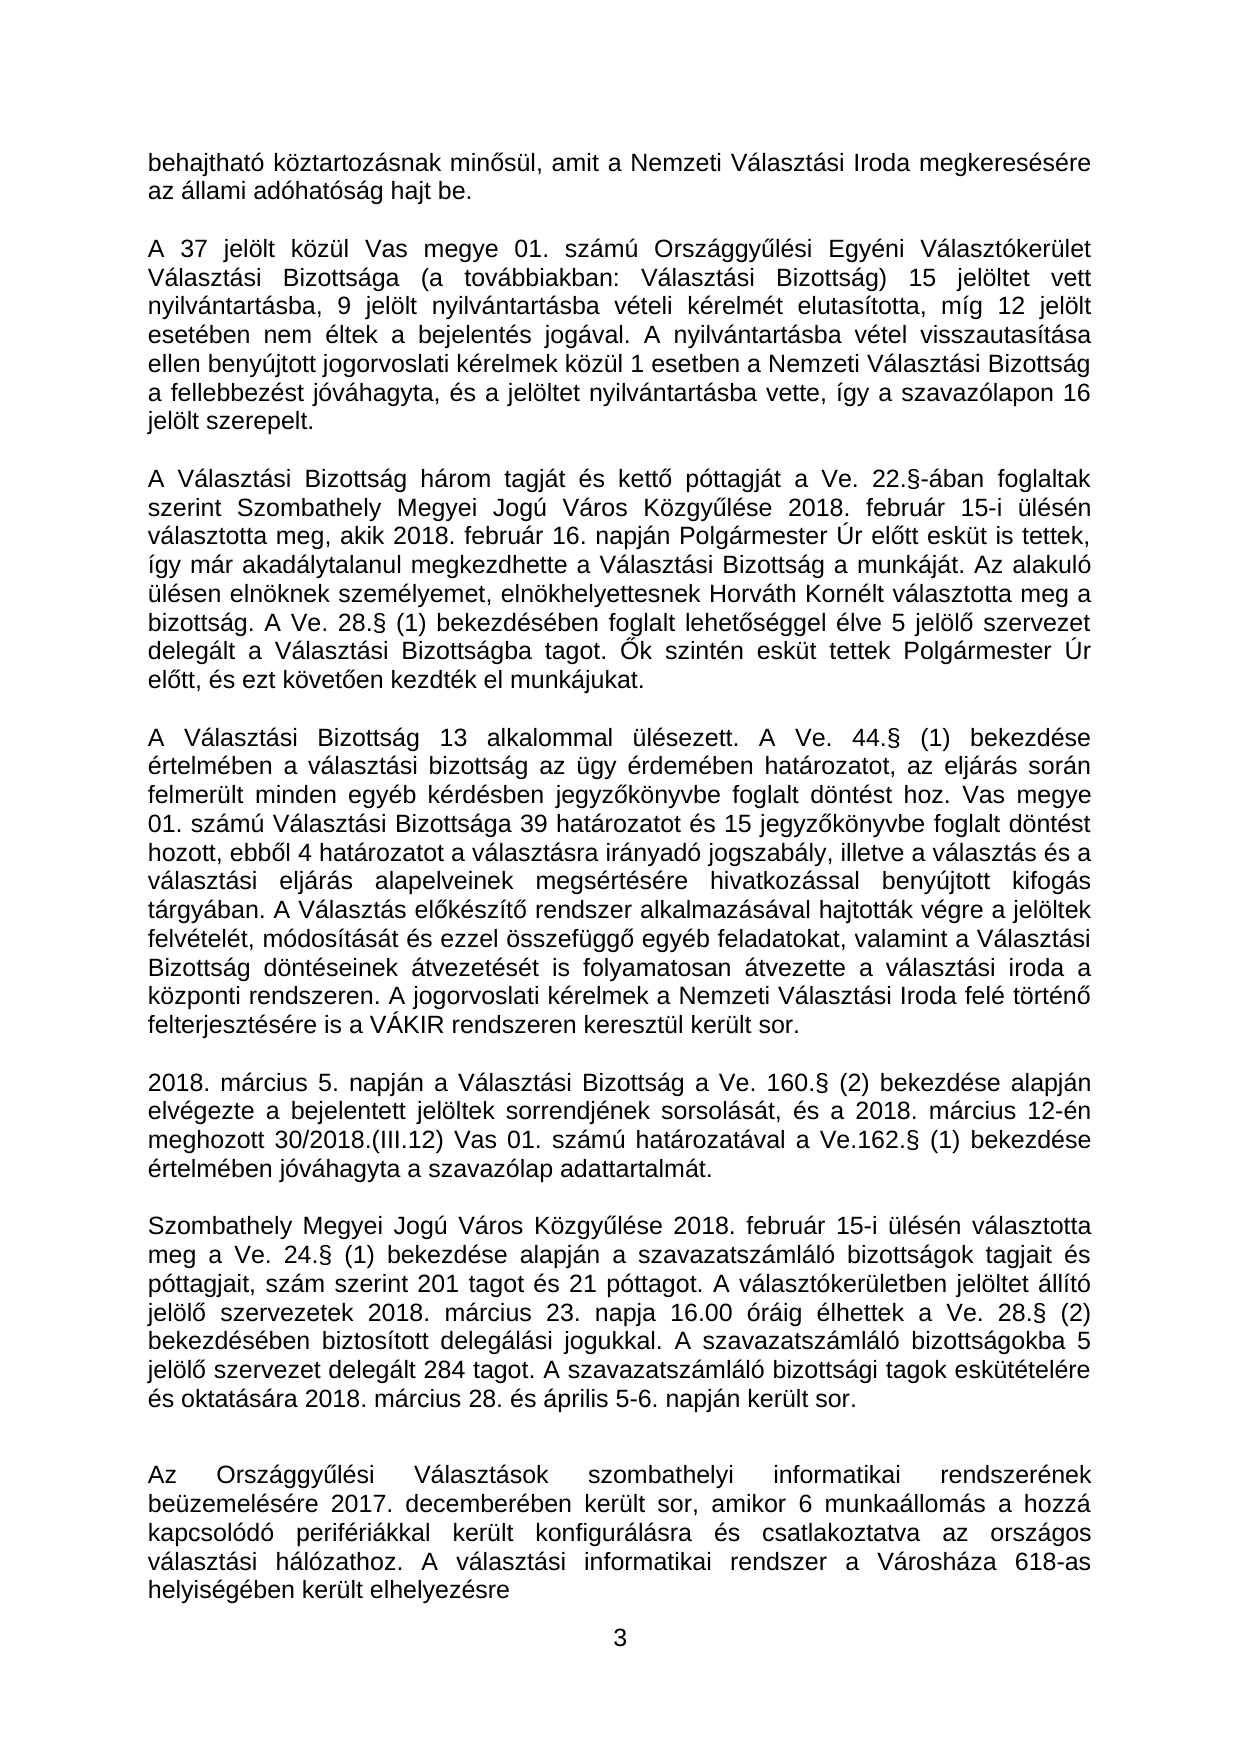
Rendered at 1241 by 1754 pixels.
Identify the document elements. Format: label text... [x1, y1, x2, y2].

text A Választási Bizottság három tagját és kettő póttagját a Ve. 22.§-ában foglaltak szerint Szombathely Megyei Jogú Város Közgyűlése 2018. február 15-i ülésén választotta meg, akik 2018. február 16. napján Polgármester Úr előtt esküt is tettek, így már akadálytalanul megkezdhette a Választási Bizottság a munkáját. Az alakuló ülésen elnöknek személyemet, elnökhelyettesnek Horváth Kornélt választotta meg a bizottság. A Ve. 28.§ (1) bekezdésében foglalt lehetőséggel élve 5 jelölő szervezet delegált a Választási Bizottságba tagot. Ők szintén esküt tettek Polgármester Úr előtt, és ezt követően kezdték el munkájukat. [148, 464, 1093, 694]
text 2018. március 5. napján a Választási Bizottság a Ve. 160.§ (2) bekezdése alapján elvégezte a bejelentett jelöltek sorrendjének sorsolását, és a 2018. március 12-én meghozott 30/2018.(III.12) Vas 01. számú határozatával a Ve.162.§ (1) bekezdése értelmében jóváhagyta a szavazólap adattartalmát. [148, 1068, 1093, 1183]
text A 37 jelölt közül Vas megye 01. számú Országgyűlési Egyéni Választókerület Választási Bizottsága (a továbbiakban: Választási Bizottság) 15 jelöltet vett nyilvántartásba, 9 jelölt nyilvántartásba vételi kérelmét elutasította, míg 12 jelölt esetében nem éltek a bejelentés jogával. A nyilvántartásba vétel visszautasítása ellen benyújtott jogorvoslati kérelmek közül 1 esetben a Nemzeti Választási Bizottság a fellebbezést jóváhagyta, és a jelöltet nyilvántartásba vette, így a szavazólapon 16 jelölt szerepelt. [148, 234, 1093, 435]
text A Választási Bizottság 13 alkalommal ülésezett. A Ve. 44.§ (1) bekezdése értelmében a választási bizottság az ügy érdemében határozatot, az eljárás során felmerült minden egyéb kérdésben jegyzőkönyvbe foglalt döntést hoz. Vas megye 01. számú Választási Bizottsága 39 határozatot és 15 jegyzőkönyvbe foglalt döntést hozott, ebből 4 határozatot a választásra irányadó jogszabály, illetve a választás és a választási eljárás alapelveinek megsértésére hivatkozással benyújtott kifogás tárgyában. A Választás előkészítő rendszer alkalmazásával hajtották végre a jelöltek felvételét, módosítását és ezzel összefüggő egyéb feladatokat, valamint a Választási Bizottság döntéseinek átvezetését is folyamatosan átvezette a választási iroda a központi rendszeren. A jogorvoslati kérelmek a Nemzeti Választási Iroda felé történő felterjesztésére is a VÁKIR rendszeren keresztül került sor. [148, 723, 1093, 1039]
text Az Országgyűlési Választások szombathelyi informatikai rendszerének beüzemelésére 2017. decemberében került sor, amikor 6 munkaállomás a hozzá kapcsolódó perifériákkal került konfigurálásra és csatlakoztatva az országos választási hálózathoz. A választási informatikai rendszer a Városháza 618-as helyiségében került elhelyezésre [148, 1461, 1093, 1604]
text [148, 148, 1093, 205]
text Szombathely Megyei Jogú Város Közgyűlése 2018. február 15-i ülésén választotta meg a Ve. 24.§ (1) bekezdése alapján a szavazatszámláló bizottságok tagjait és póttagjait, szám szerint 201 tagot és 21 póttagot. A választókerületben jelöltet állító jelölő szervezetek 2018. március 23. napja 16.00 óráig élhettek a Ve. 28.§ (2) bekezdésében biztosított delegálási jogukkal. A szavazatszámláló bizottságokba 5 jelölő szervezet delegált 284 tagot. A szavazatszámláló bizottsági tagok eskütételére és oktatására 2018. március 28. és április 5-6. napján került sor. [148, 1211, 1093, 1413]
